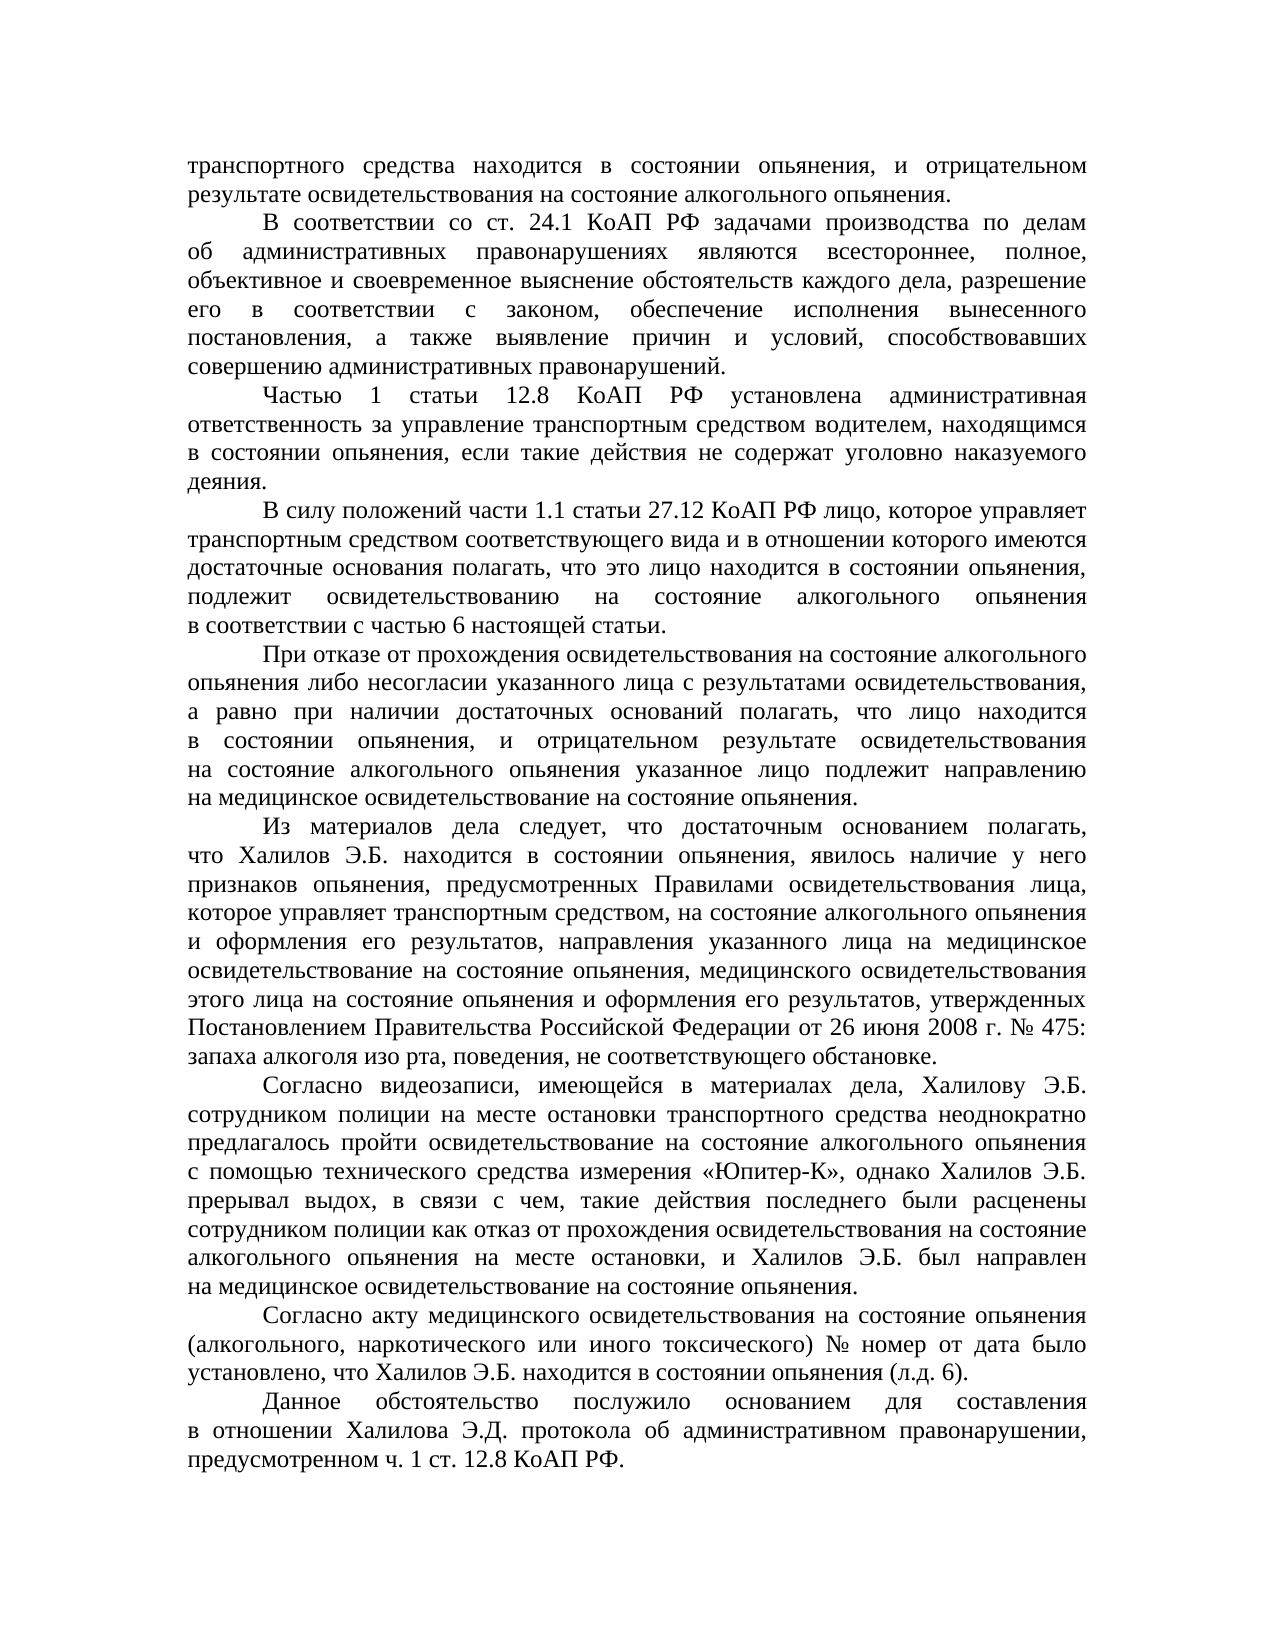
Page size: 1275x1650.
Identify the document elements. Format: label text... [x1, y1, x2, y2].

text В силу положений части 1.1 статьи 27.12 КоАП РФ лицо, которое управляет транспортным средством соответствующего вида и в отношении которого имеются достаточные основания полагать, что это лицо находится в состоянии опьянения, подлежит освидетельствованию на состояние алкогольного опьянения в соответствии с частью 6 настоящей статьи. [187, 495, 1087, 639]
text Согласно видеозаписи, имеющейся в материалах дела, Халилову Э.Б. сотрудником полиции на месте остановки транспортного средства неоднократно предлагалось пройти освидетельствование на состояние алкогольного опьянения с помощью технического средства измерения «Юпитер-К», однако Халилов Э.Б. прерывал выдох, в связи с чем, такие действия последнего были расценены сотрудником полиции как отказ от прохождения освидетельствования на состояние алкогольного опьянения на месте остановки, и Халилов Э.Б. был направлен на медицинское освидетельствование на состояние опьянения. [187, 1070, 1087, 1300]
text Данное обстоятельство послужило основанием для составления в отношении Халилова Э.Д. протокола об административном правонарушении, предусмотренном ч. 1 ст. 12.8 КоАП РФ. [187, 1386, 1087, 1472]
text При отказе от прохождения освидетельствования на состояние алкогольного опьянения либо несогласии указанного лица с результатами освидетельствования, а равно при наличии достаточных оснований полагать, что лицо находится в состоянии опьянения, и отрицательном результате освидетельствования на состояние алкогольного опьянения указанное лицо подлежит направлению на медицинское освидетельствование на состояние опьянения. [187, 639, 1087, 811]
text Из материалов дела следует, что достаточным основанием полагать, что Халилов Э.Б. находится в состоянии опьянения, явилось наличие у него признаков опьянения, предусмотренных Правилами освидетельствования лица, которое управляет транспортным средством, на состояние алкогольного опьянения и оформления его результатов, направления указанного лица на медицинское освидетельствование на состояние опьянения, медицинского освидетельствования этого лица на состояние опьянения и оформления его результатов, утвержденных Постановлением Правительства Российской Федерации от 26 июня 2008 г. № 475: запаха алкоголя изо рта, поведения, не соответствующего обстановке. [187, 811, 1087, 1070]
text Частью 1 статьи 12.8 КоАП РФ установлена административная ответственность за управление транспортным средством водителем, находящимся в состоянии опьянения, если такие действия не содержат уголовно наказуемого деяния. [187, 380, 1087, 495]
text Согласно акту медицинского освидетельствования на состояние опьянения (алкогольного, наркотического или иного токсического) № номер от дата было установлено, что Халилов Э.Б. находится в состоянии опьянения (л.д. 6). [187, 1300, 1087, 1386]
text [187, 150, 1087, 207]
text В соответствии со ст. 24.1 КоАП РФ задачами производства по делам об административных правонарушениях являются всестороннее, полное, объективное и своевременное выяснение обстоятельств каждого дела, разрешение его в соответствии с законом, обеспечение исполнения вынесенного постановления, а также выявление причин и условий, способствовавших совершению административных правонарушений. [187, 207, 1087, 380]
